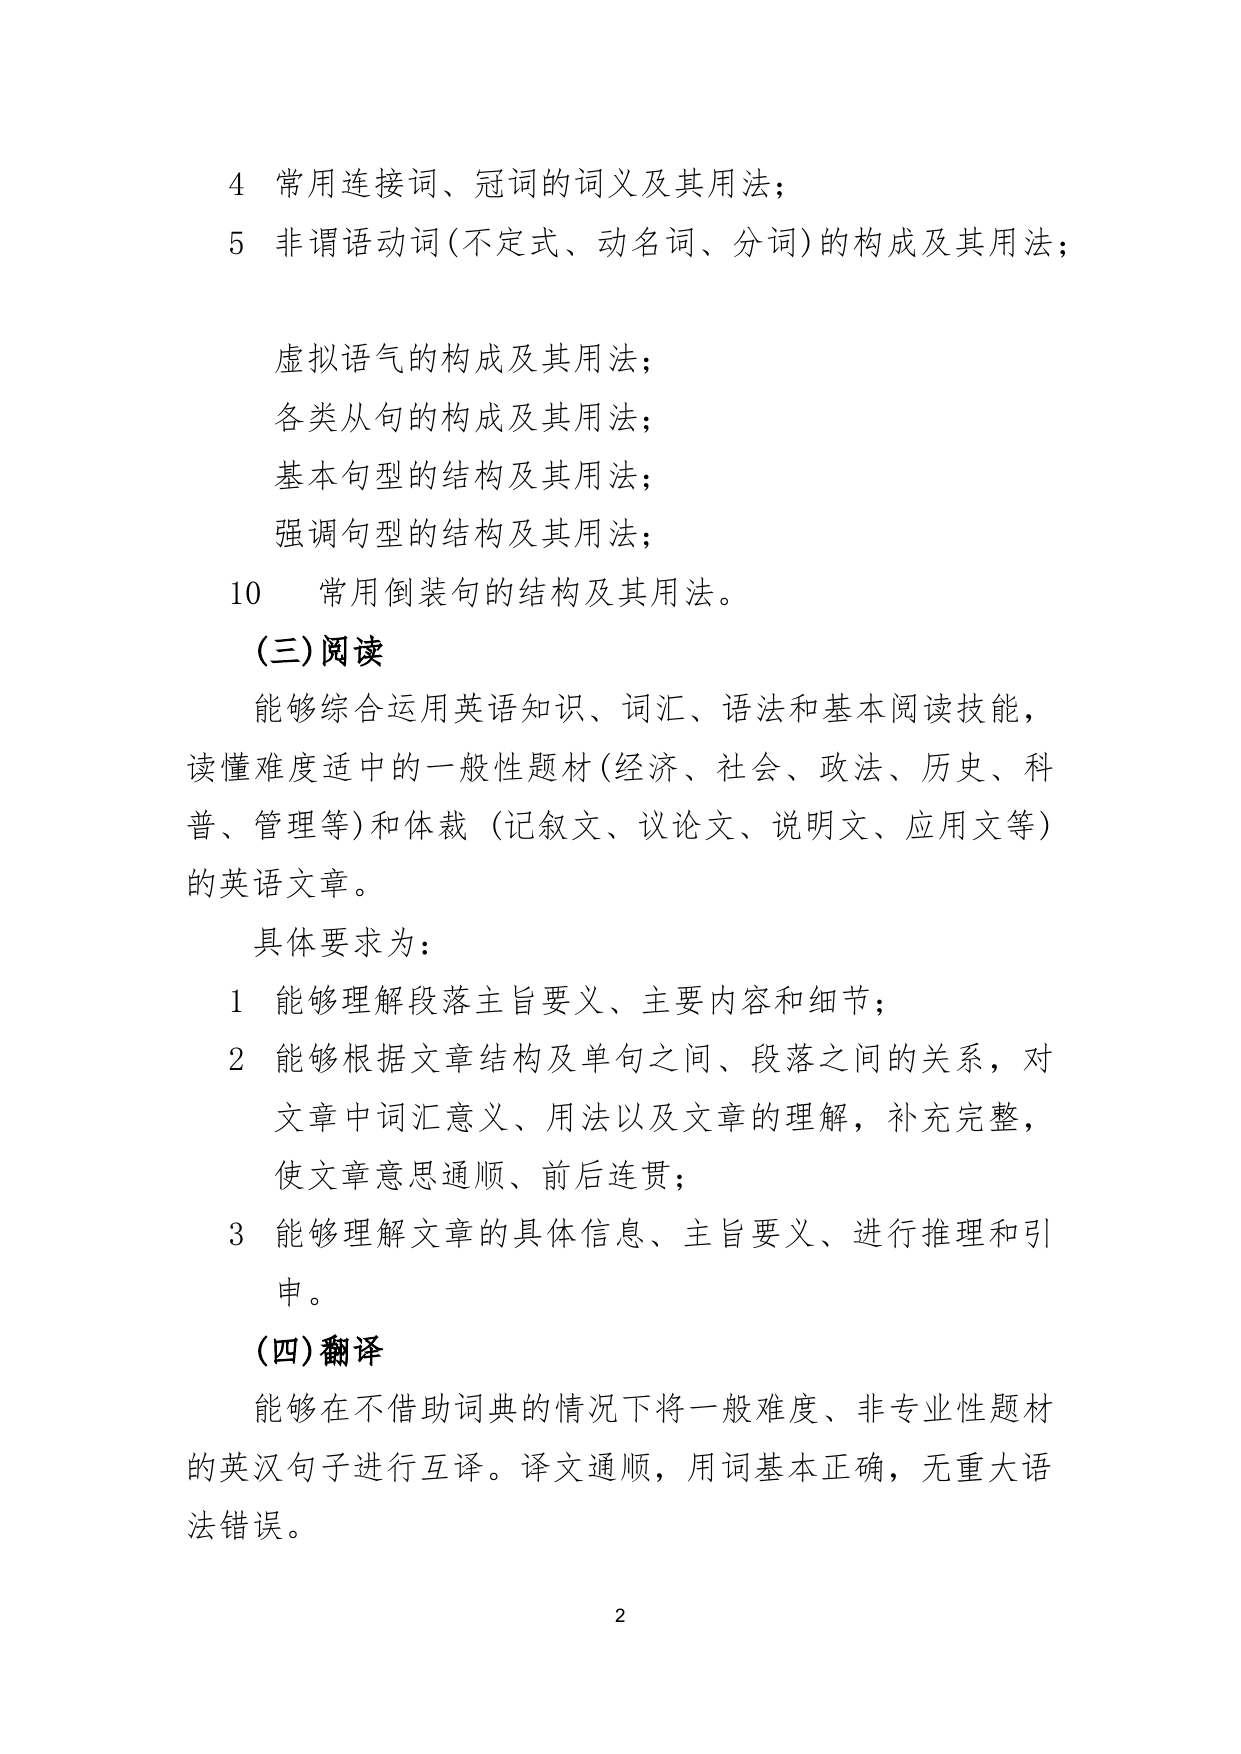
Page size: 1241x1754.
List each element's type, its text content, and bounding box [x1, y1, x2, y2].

list 基本句型的结构及其用法； [228, 441, 1056, 499]
list 各类从句的构成及其用法； [228, 382, 1056, 441]
list 强调句型的结构及其用法； [228, 499, 1056, 557]
text 能够综合运用英语知识、词汇、语法和基本阅读技能，读懂难度适中的一般性题材(经济、社会、政法、历史、科普、管理等)和体裁 (记叙文、议论文、说明文、应用文等)的英语文章。 [184, 674, 1056, 907]
list 能够根据文章结构及单句之间、段落之间的关系，对文章中词汇意义、用法以及文章的理解，补充完整，使文章意思通顺、前后连贯； [228, 1024, 1056, 1199]
list 常用连接词、冠词的词义及其用法； [228, 149, 1056, 207]
list 虚拟语气的构成及其用法； [228, 324, 1056, 382]
list 常用倒装句的结构及其用法。 [228, 557, 1056, 616]
text 具体要求为： [184, 907, 1056, 966]
text (三)阅读 [184, 616, 1056, 674]
list 非谓语动词(不定式、动名词、分词)的构成及其用法； [228, 207, 1056, 324]
list 能够理解段落主旨要义、主要内容和细节； [228, 966, 1056, 1024]
text 能够在不借助词典的情况下将一般难度、非专业性题材的英汉句子进行互译。译文通顺，用词基本正确，无重大语法错误。 [184, 1374, 1056, 1549]
list 能够理解文章的具体信息、主旨要义、进行推理和引申。 [228, 1199, 1056, 1316]
text (四)翻译 [184, 1316, 1056, 1374]
